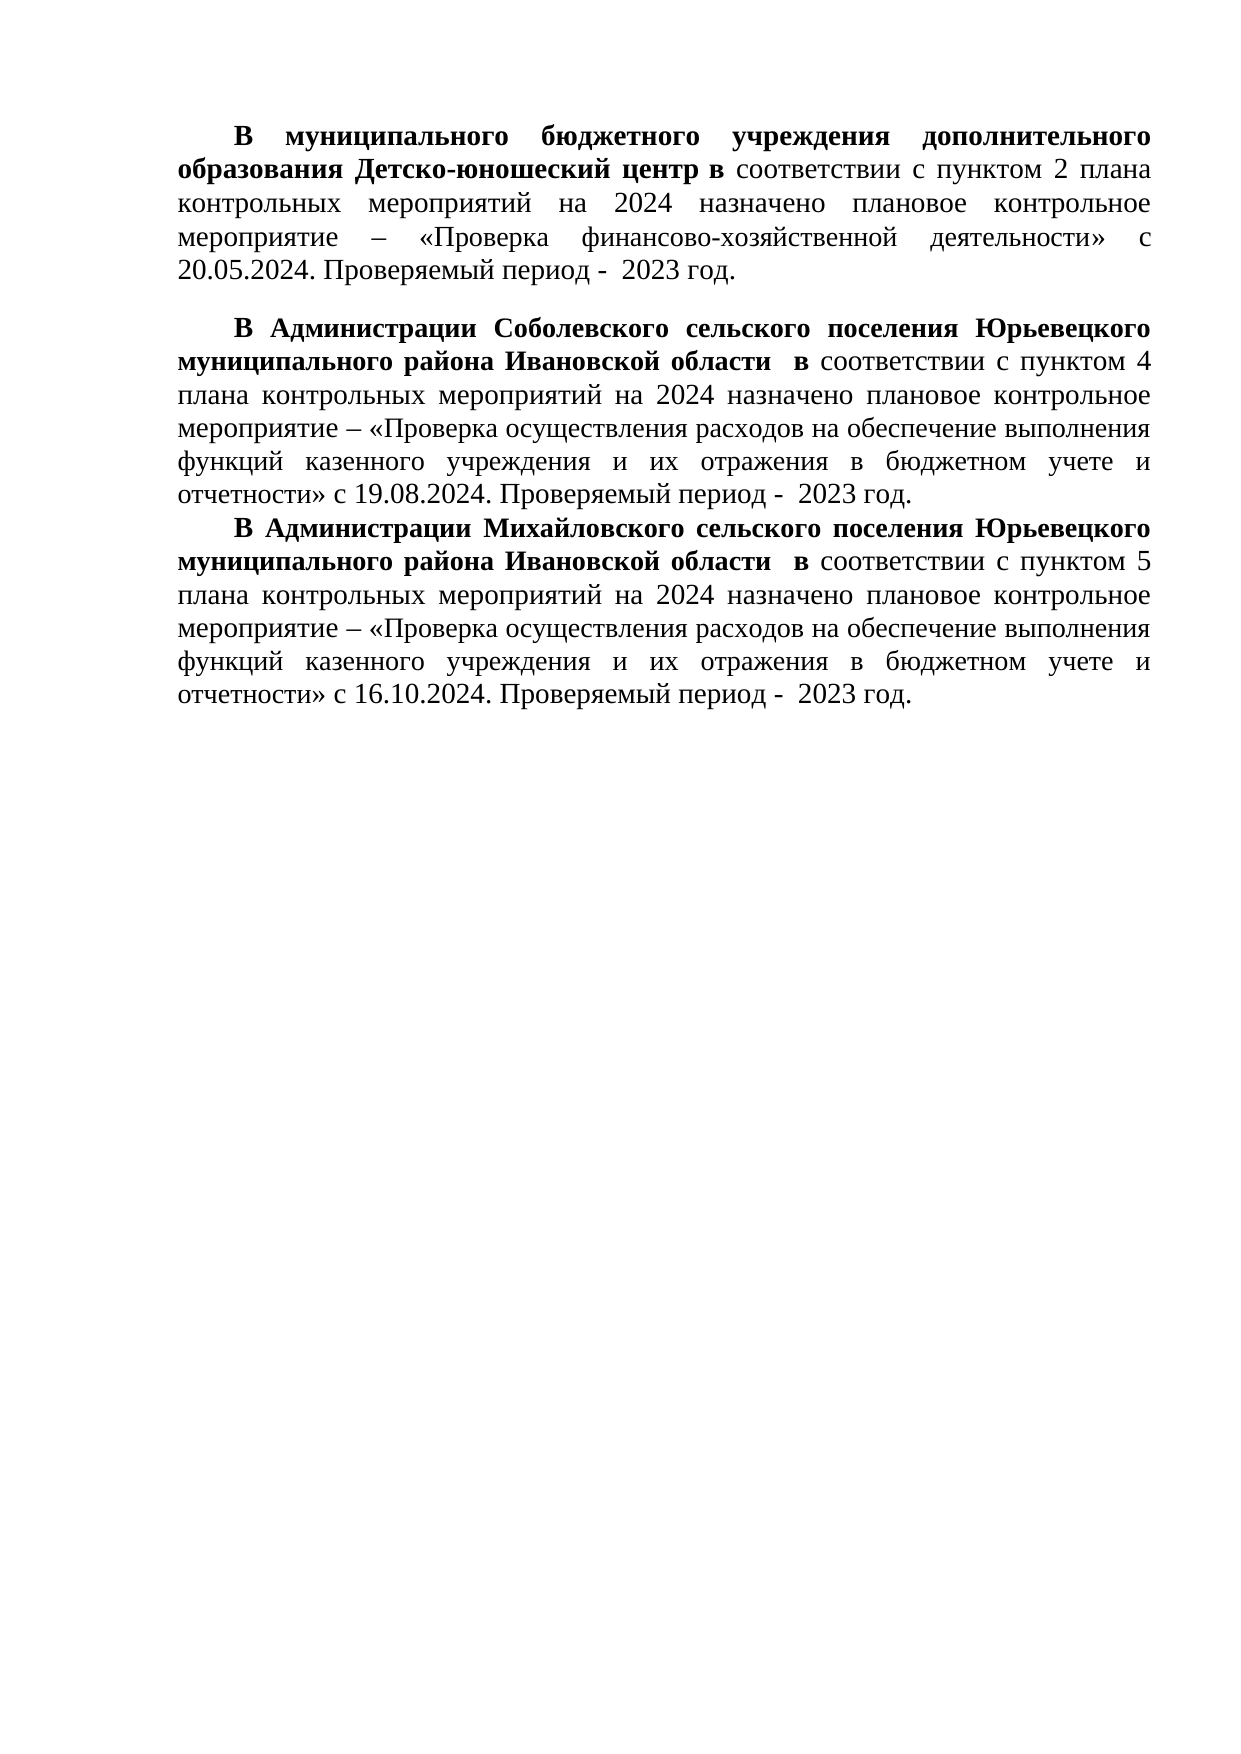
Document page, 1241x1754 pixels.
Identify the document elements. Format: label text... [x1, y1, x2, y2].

text В муниципального бюджетного учреждения дополнительного образования Детско-юношеский центр в соответствии с пунктом 2 плана контрольных мероприятий на 2024 назначено плановое контрольное мероприятие – «Проверка финансово-хозяйственной деятельности» с 20.05.2024. Проверяемый период - 2023 год. [177, 152, 1152, 286]
text В Администрации Соболевского сельского поселения Юрьевецкого муниципального района Ивановской области в соответствии с пунктом 4 плана контрольных мероприятий на 2024 назначено плановое контрольное мероприятие – «Проверка осуществления расходов на обеспечение выполнения функций казенного учреждения и их отражения в бюджетном учете и отчетности» с 19.08.2024. Проверяемый период - 2023 год. [177, 310, 1152, 510]
text В Администрации Михайловского сельского поселения Юрьевецкого муниципального района Ивановской области в соответствии с пунктом 5 плана контрольных мероприятий на 2024 назначено плановое контрольное мероприятие – «Проверка осуществления расходов на обеспечение выполнения функций казенного учреждения и их отражения в бюджетном учете и отчетности» с 16.10.2024. Проверяемый период - 2023 год. [177, 510, 1152, 710]
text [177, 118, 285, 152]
